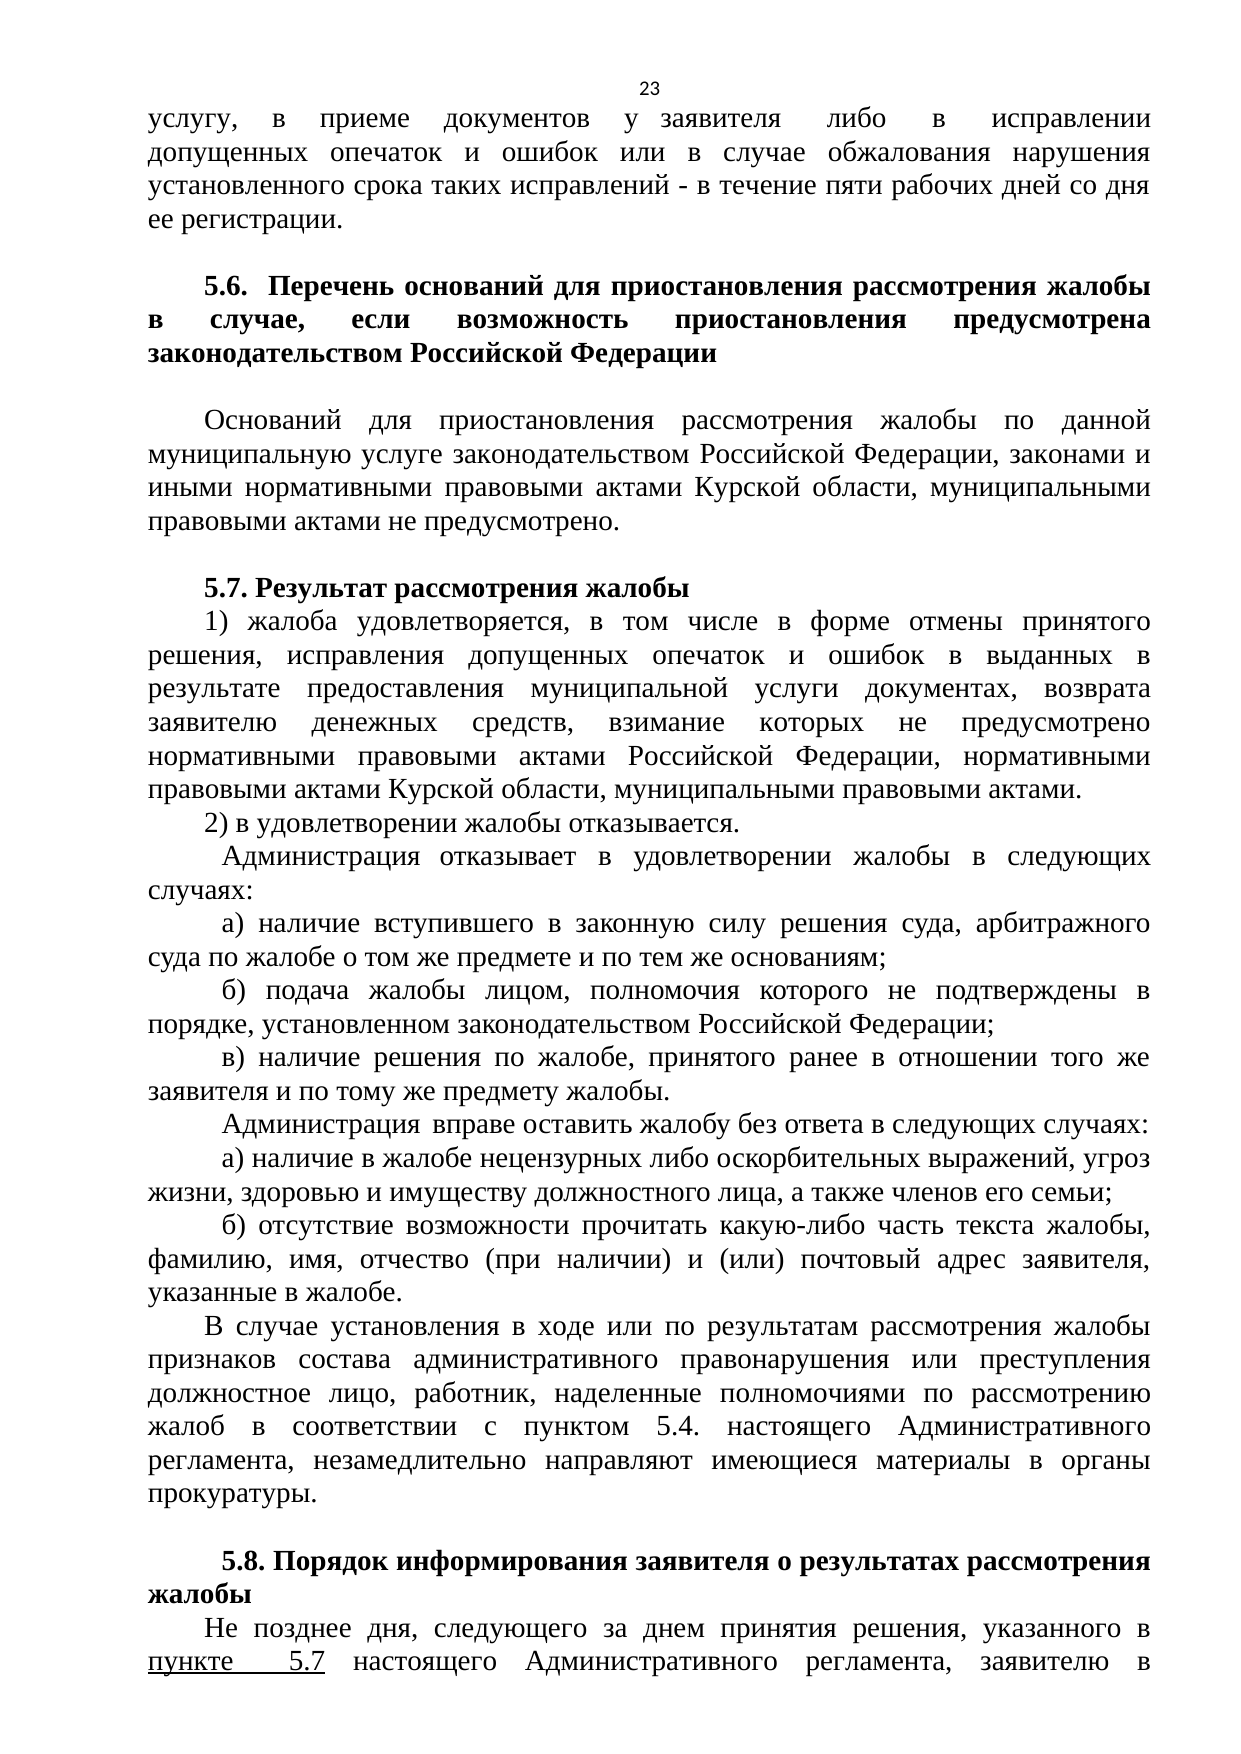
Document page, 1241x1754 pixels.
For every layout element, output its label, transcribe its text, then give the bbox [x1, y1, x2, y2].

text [148, 1610, 1152, 1677]
text 2) в удовлетворении жалобы отказывается. [148, 805, 1152, 838]
text В случае установления в ходе или по результатам рассмотрения жалобы признаков состава административного правонарушения или преступления должностное лицо, работник, наделенные полномочиями по рассмотрению жалоб в соответствии с пунктом 5.4. настоящего Административного регламента, незамедлительно направляют имеющиеся материалы в органы прокуратуры. [148, 1308, 1152, 1509]
text Администрация вправе оставить жалобу без ответа в следующих случаях: [148, 1107, 1152, 1140]
text б) отсутствие возможности прочитать какую-либо часть текста жалобы, фамилию, имя, отчество (при наличии) и (или) почтовый адрес заявителя, указанные в жалобе. [148, 1207, 1152, 1308]
text 5.7. Результат рассмотрения жалобы [148, 570, 1152, 603]
text а) наличие в жалобе нецензурных либо оскорбительных выражений, угроз жизни, здоровью и имуществу должностного лица, а также членов его семьи; [148, 1140, 1152, 1207]
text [148, 100, 1152, 234]
text Администрация отказывает в удовлетворении жалобы в следующих случаях: [148, 838, 1152, 905]
text 1) жалоба удовлетворяется, в том числе в форме отмены принятого решения, исправления допущенных опечаток и ошибок в выданных в результате предоставления муниципальной услуги документах, возврата заявителю денежных средств, взимание которых не предусмотрено нормативными правовыми актами Российской Федерации, нормативными правовыми актами Курской области, муниципальными правовыми актами. [148, 603, 1152, 805]
text 5.8. Порядок информирования заявителя о результатах рассмотрения жалобы [148, 1543, 1152, 1610]
text Оснований для приостановления рассмотрения жалобы по данной муниципальную услуге законодательством Российской Федерации, законами и иными нормативными правовыми актами Курской области, муниципальными правовыми актами не предусмотрено. [148, 402, 1152, 536]
text 5.6. Перечень оснований для приостановления рассмотрения жалобы в случае, если возможность приостановления предусмотрена законодательством Российской Федерации [148, 268, 1152, 369]
text б) подача жалобы лицом, полномочия которого не подтверждены в порядке, установленном законодательством Российской Федерации; [148, 972, 1152, 1039]
text а) наличие вступившего в законную силу решения суда, арбитражного суда по жалобе о том же предмете и по тем же основаниям; [148, 905, 1152, 972]
text в) наличие решения по жалобе, принятого ранее в отношении того же заявителя и по тому же предмету жалобы. [148, 1039, 1152, 1107]
